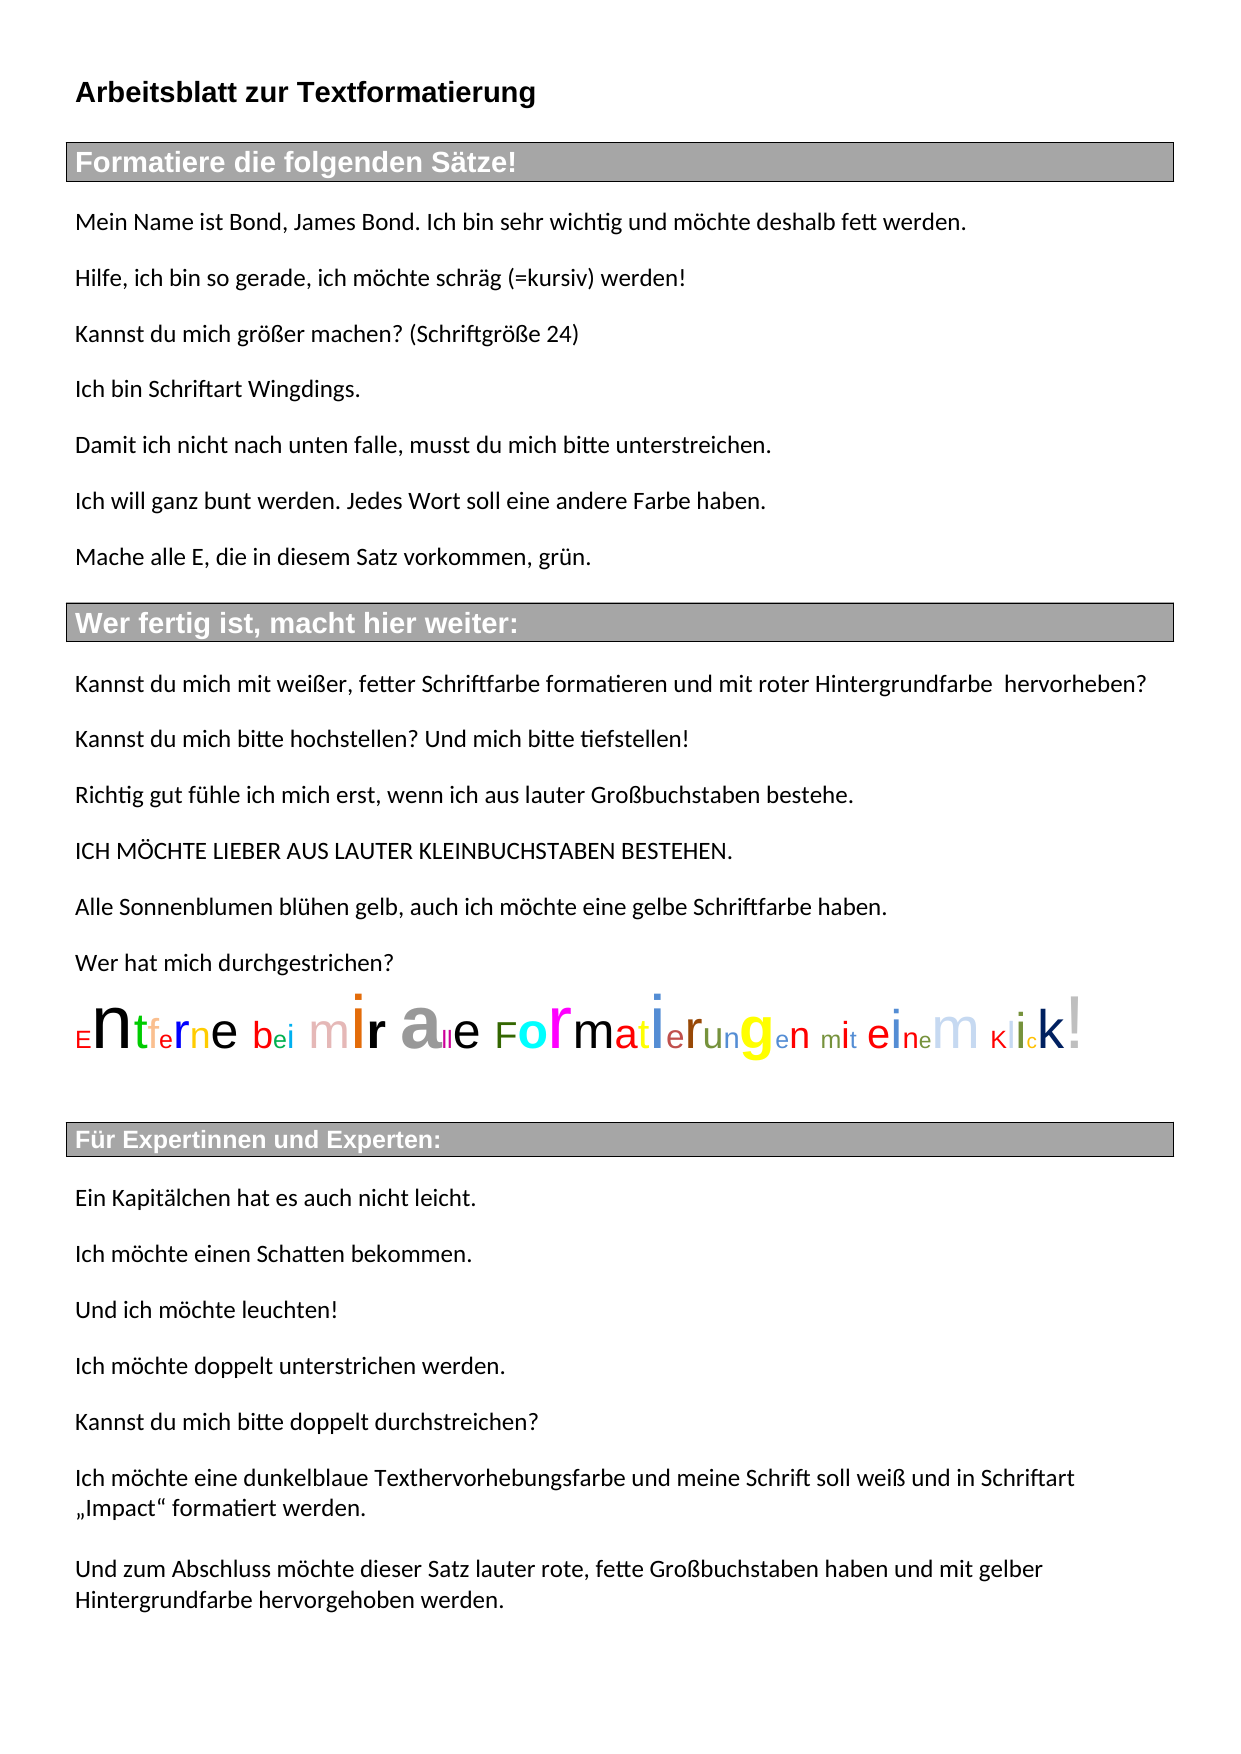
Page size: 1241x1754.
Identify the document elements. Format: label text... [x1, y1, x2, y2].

text Ich möchte einen Schatten bekommen. [75, 1238, 1165, 1268]
text Ich bin Schriftart Wingdings. [75, 374, 1165, 404]
text Wer hat mich durchgestrichen? [75, 947, 1165, 978]
text Mein Name ist Bond, James Bond. Ich bin sehr wichtig und möchte deshalb fett werden. [75, 206, 1165, 236]
text Alle Sonnenblumen blühen gelb, auch ich möchte eine gelbe Schriftfarbe haben. [75, 891, 1165, 922]
text Ich will ganz bunt werden. Jedes Wort soll eine andere Farbe haben. [75, 486, 1165, 516]
text Kannst du mich bitte doppelt durchstreichen? [75, 1406, 1165, 1436]
text Formatiere die folgenden Sätze! [67, 143, 1173, 181]
text Richtig gut fühle ich mich erst, wenn ich aus lauter Großbuchstaben bestehe. [75, 779, 1165, 810]
text ICH MÖCHTE LIEBER AUS LAUTER KLEINBUCHSTABEN BESTEHEN. [75, 836, 1165, 866]
text Und ich möchte leuchten! [75, 1294, 1165, 1324]
text Ich möchte doppelt unterstrichen werden. [75, 1350, 1165, 1380]
text Damit ich nicht nach unten falle, musst du mich bitte unterstreichen. [75, 429, 1165, 460]
text Ein Kapitälchen hat es auch nicht leicht. [75, 1182, 1165, 1213]
text Mache alle E, die in diesem Satz vorkommen, grün. [75, 541, 1165, 572]
text Kannst du mich bitte hochstellen? Und mich bitte tiefstellen! [75, 724, 1165, 754]
text Für Expertinnen und Experten: [67, 1123, 1173, 1156]
text Wer fertig ist, macht hier weiter: [67, 604, 1173, 641]
text Entferne bei mir alle Formatierungen mit einem Klick! [133, 978, 1165, 1064]
text Ich möchte eine dunkelblaue Texthervorhebungsfarbe und meine Schrift soll weiß und in Schriftart „Impact“ formatiert werden. [75, 1462, 1165, 1523]
text Kannst du mich mit weißer, fetter Schriftfarbe formatieren und mit roter Hintergrundfarbe hervorheben? [75, 668, 1165, 698]
text Arbeitsblatt zur Textformatierung [75, 75, 1165, 108]
text Kannst du mich größer machen? (Schriftgröße 24) [75, 318, 1165, 348]
text Und zum Abschluss möchte dieser Satz lauter rote, fette Großbuchstaben haben und mit gelber Hintergrundfarbe hervorgehoben werden. [75, 1553, 1165, 1614]
text Hilfe, ich bin so gerade, ich möchte schräg (=kursiv) werden! [75, 262, 1165, 292]
